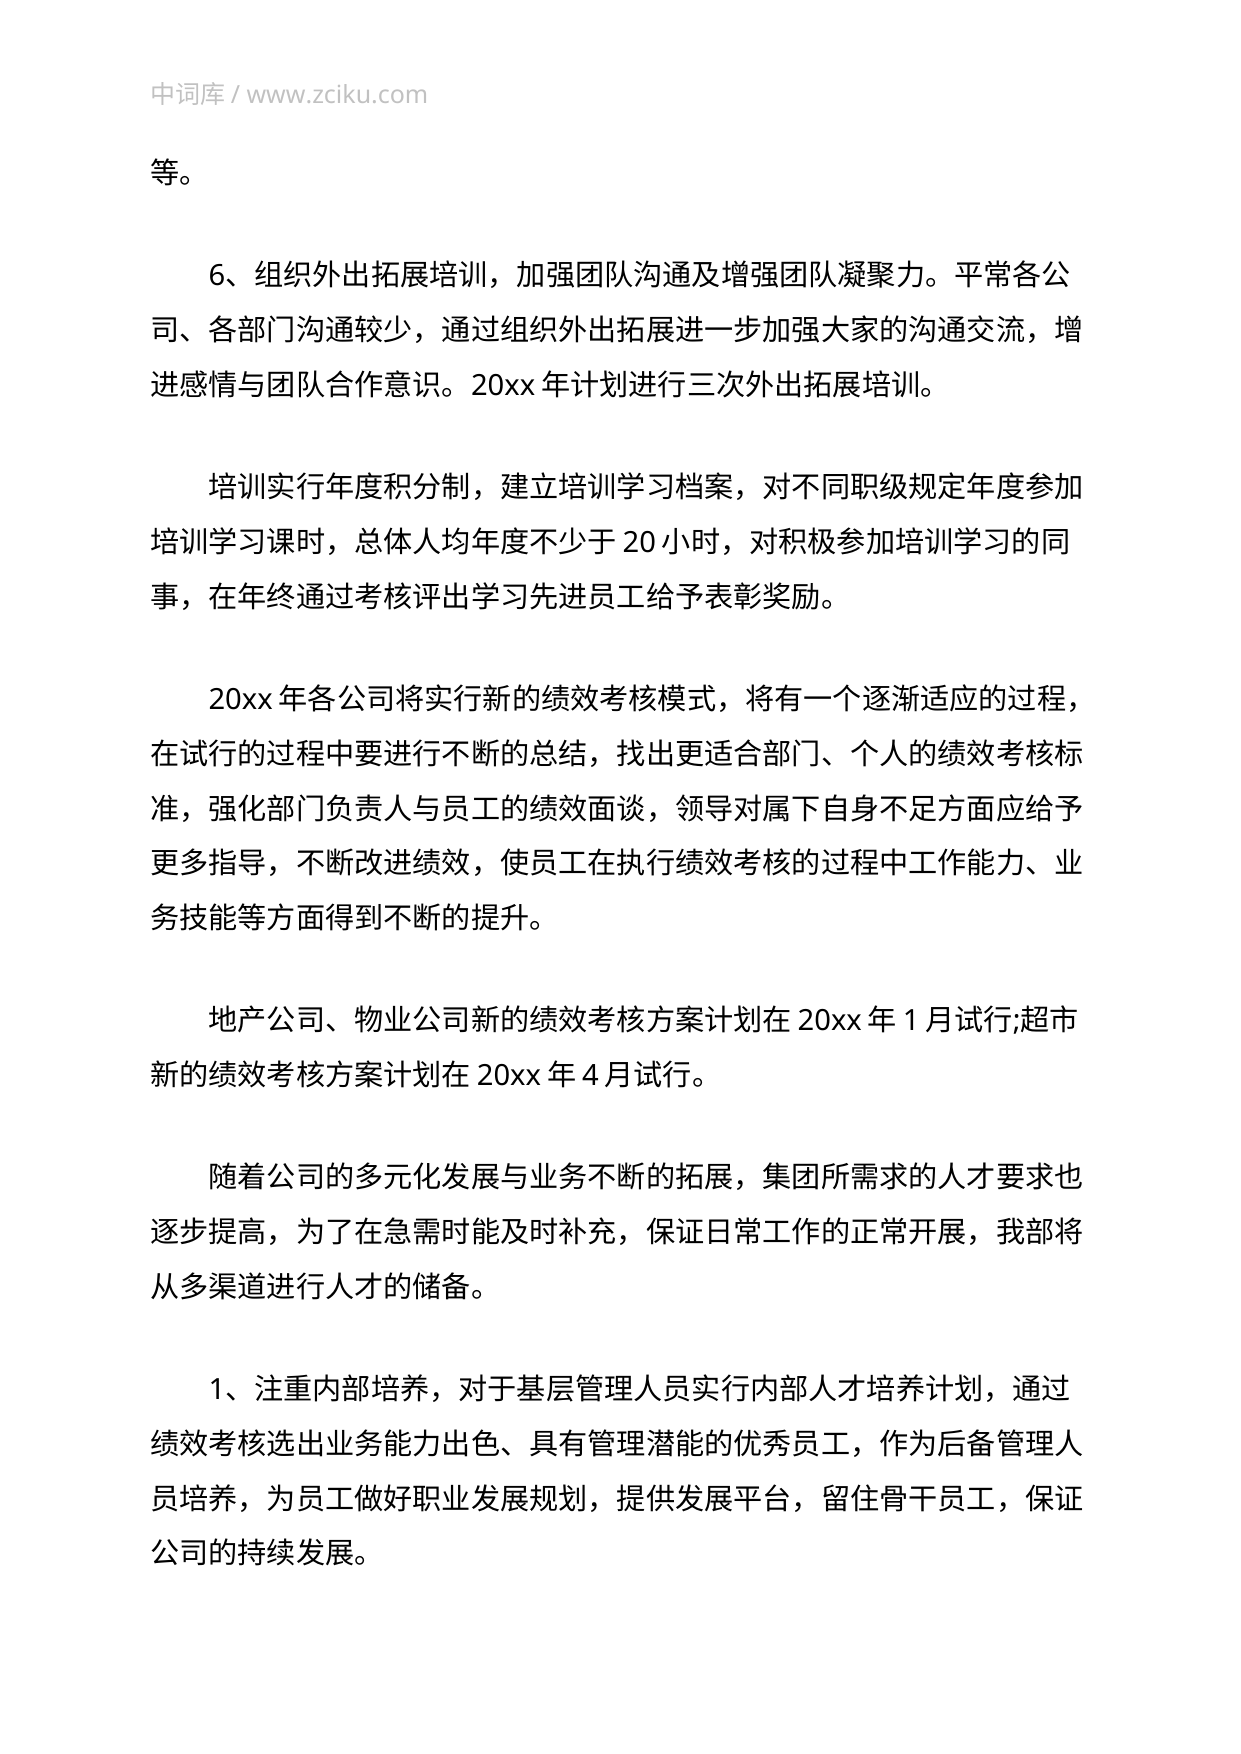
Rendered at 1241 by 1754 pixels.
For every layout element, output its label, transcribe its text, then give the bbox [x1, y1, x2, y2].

text 地产公司、物业公司新的绩效考核方案计划在20xx年1月试行;超市新的绩效考核方案计划在20xx年4月试行。 [150, 997, 1090, 1094]
text 随着公司的多元化发展与业务不断的拓展，集团所需求的人才要求也逐步提高，为了在急需时能及时补充，保证日常工作的正常开展，我部将从多渠道进行人才的储备。 [150, 1154, 1090, 1306]
text 6、组织外出拓展培训，加强团队沟通及增强团队凝聚力。平常各公司、各部门沟通较少，通过组织外出拓展进一步加强大家的沟通交流，增进感情与团队合作意识。20xx年计划进行三次外出拓展培训。 [150, 252, 1090, 404]
text 培训实行年度积分制，建立培训学习档案，对不同职级规定年度参加培训学习课时，总体人均年度不少于20小时，对积极参加培训学习的同事，在年终通过考核评出学习先进员工给予表彰奖励。 [150, 464, 1090, 616]
text 20xx年各公司将实行新的绩效考核模式，将有一个逐渐适应的过程，在试行的过程中要进行不断的总结，找出更适合部门、个人的绩效考核标准，强化部门负责人与员工的绩效面谈，领导对属下自身不足方面应给予更多指导，不断改进绩效，使员工在执行绩效考核的过程中工作能力、业务技能等方面得到不断的提升。 [150, 675, 1090, 937]
text 1、注重内部培养，对于基层管理人员实行内部人才培养计划，通过绩效考核选出业务能力出色、具有管理潜能的优秀员工，作为后备管理人员培养，为员工做好职业发展规划，提供发展平台，留住骨干员工，保证公司的持续发展。 [150, 1365, 1090, 1572]
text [150, 150, 1090, 192]
